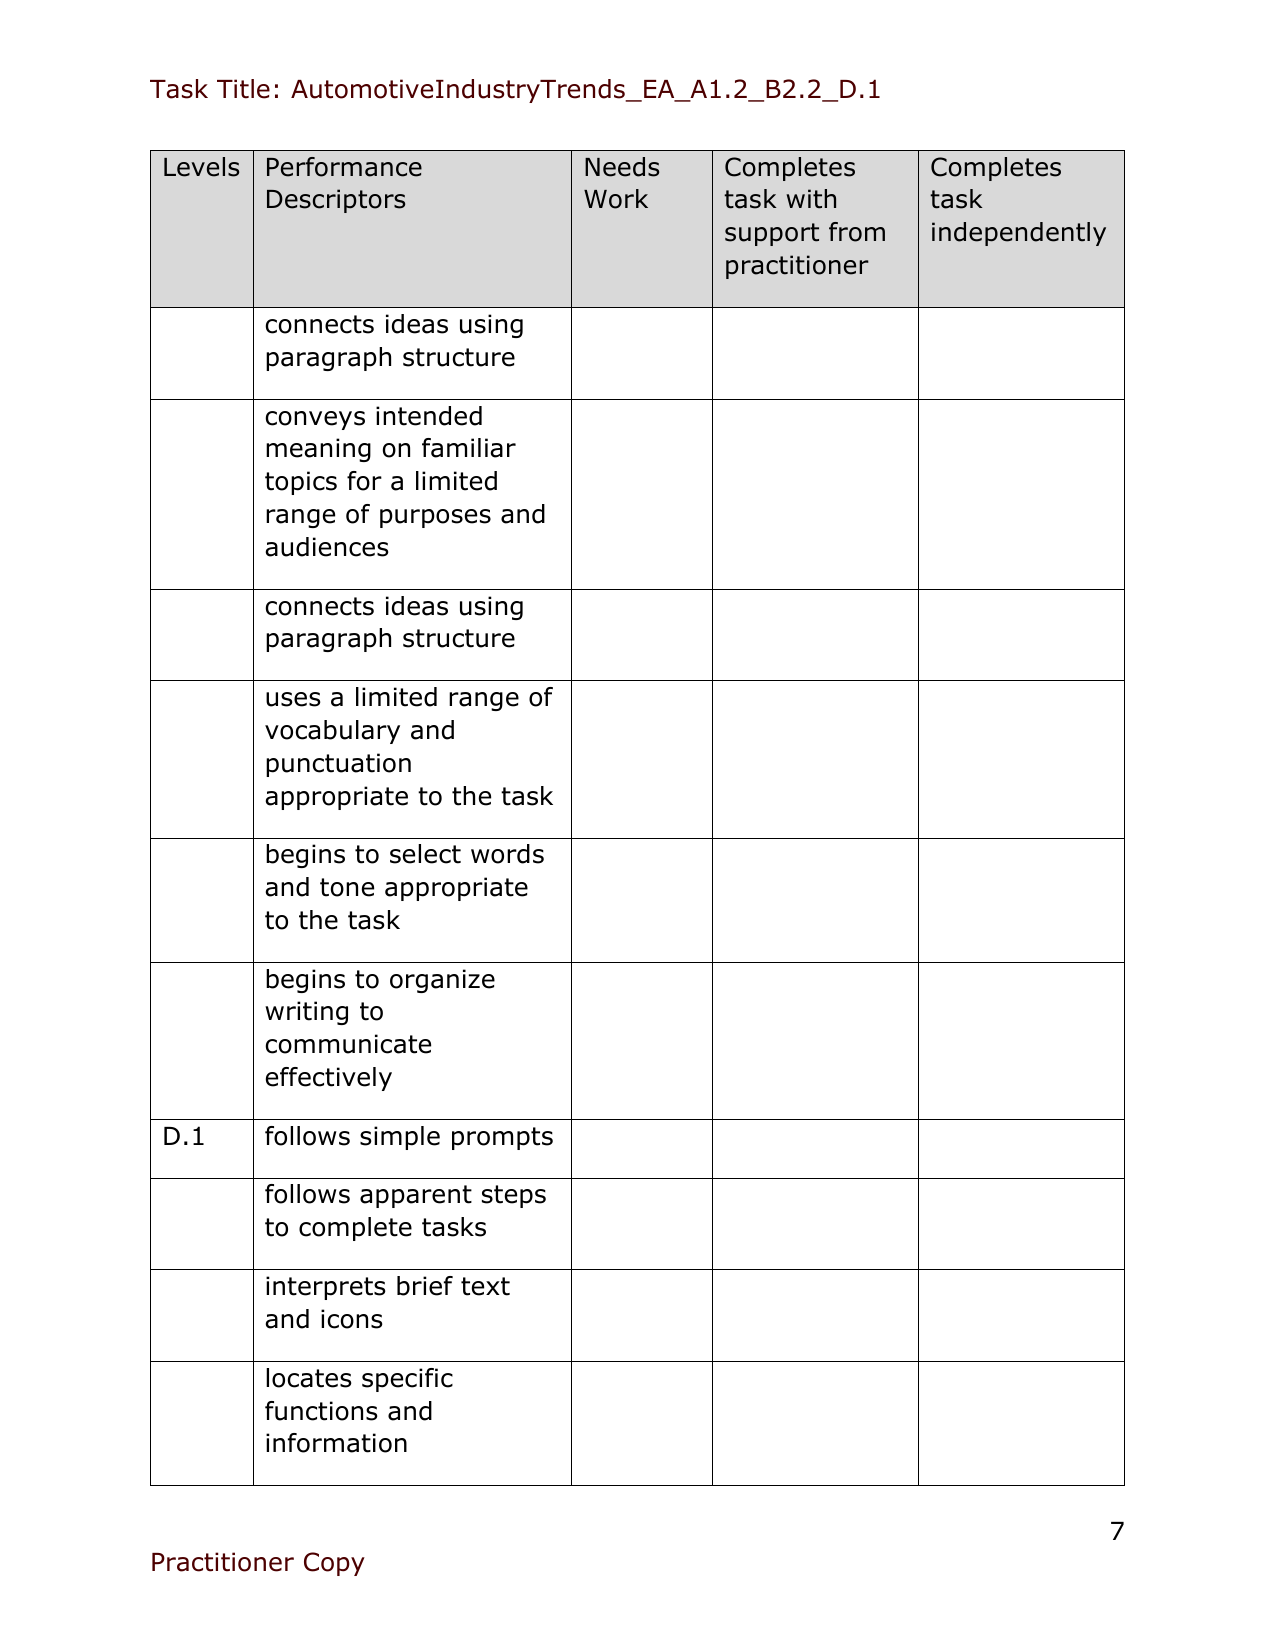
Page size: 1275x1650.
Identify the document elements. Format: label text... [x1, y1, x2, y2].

table_cell connects ideas using paragraph structure [254, 308, 571, 399]
table_header Completes task with support from practitioner [713, 151, 918, 307]
table_cell follows apparent steps to complete tasks [254, 1179, 571, 1269]
table_cell [572, 590, 712, 680]
table_cell [151, 308, 253, 399]
table_cell [713, 308, 918, 399]
table_cell [713, 590, 918, 680]
table_header Performance Descriptors [254, 151, 571, 307]
table_cell [919, 308, 1124, 399]
table_cell conveys intended meaning on familiar topics for a limited range of purposes and audiences [254, 400, 571, 589]
table_cell [572, 1270, 712, 1361]
table_cell connects ideas using paragraph structure [254, 590, 571, 680]
table_cell uses a limited range of vocabulary and punctuation appropriate to the task [254, 681, 571, 837]
table_cell [713, 1120, 918, 1178]
table_cell [151, 1179, 253, 1269]
table_cell [713, 963, 918, 1119]
table_cell [919, 681, 1124, 837]
table_cell [572, 1362, 712, 1485]
table_cell [919, 1179, 1124, 1269]
table_cell [151, 1270, 253, 1361]
table_header Needs Work [572, 151, 712, 307]
table_cell interprets brief text and icons [254, 1270, 571, 1361]
table_cell [919, 400, 1124, 589]
table_cell [713, 1270, 918, 1361]
table_cell [713, 1179, 918, 1269]
table_cell [572, 681, 712, 837]
table_cell [151, 590, 253, 680]
table_header Levels [151, 151, 253, 307]
table_cell begins to organize writing to communicate effectively [254, 963, 571, 1119]
table_cell [713, 1362, 918, 1485]
table_cell [572, 963, 712, 1119]
table_cell [151, 400, 253, 589]
table_cell [572, 839, 712, 962]
table_cell follows simple prompts [254, 1120, 571, 1178]
table_cell [713, 839, 918, 962]
table_cell [572, 1120, 712, 1178]
table_cell D.1 [151, 1120, 253, 1178]
table_cell begins to select words and tone appropriate to the task [254, 839, 571, 962]
table_cell [713, 681, 918, 837]
table_cell [919, 1120, 1124, 1178]
table_cell [919, 839, 1124, 962]
table_cell [572, 308, 712, 399]
table_cell [919, 963, 1124, 1119]
table_cell [919, 1362, 1124, 1485]
table_cell [572, 1179, 712, 1269]
table_header Completes task independently [919, 151, 1124, 307]
table_cell [572, 400, 712, 589]
table_cell [919, 1270, 1124, 1361]
table_cell [919, 590, 1124, 680]
table_cell [151, 839, 253, 962]
table_cell [151, 1362, 253, 1485]
table_cell [151, 681, 253, 837]
table_cell [713, 400, 918, 589]
table_cell locates specific functions and information [254, 1362, 571, 1485]
table_cell [151, 963, 253, 1119]
